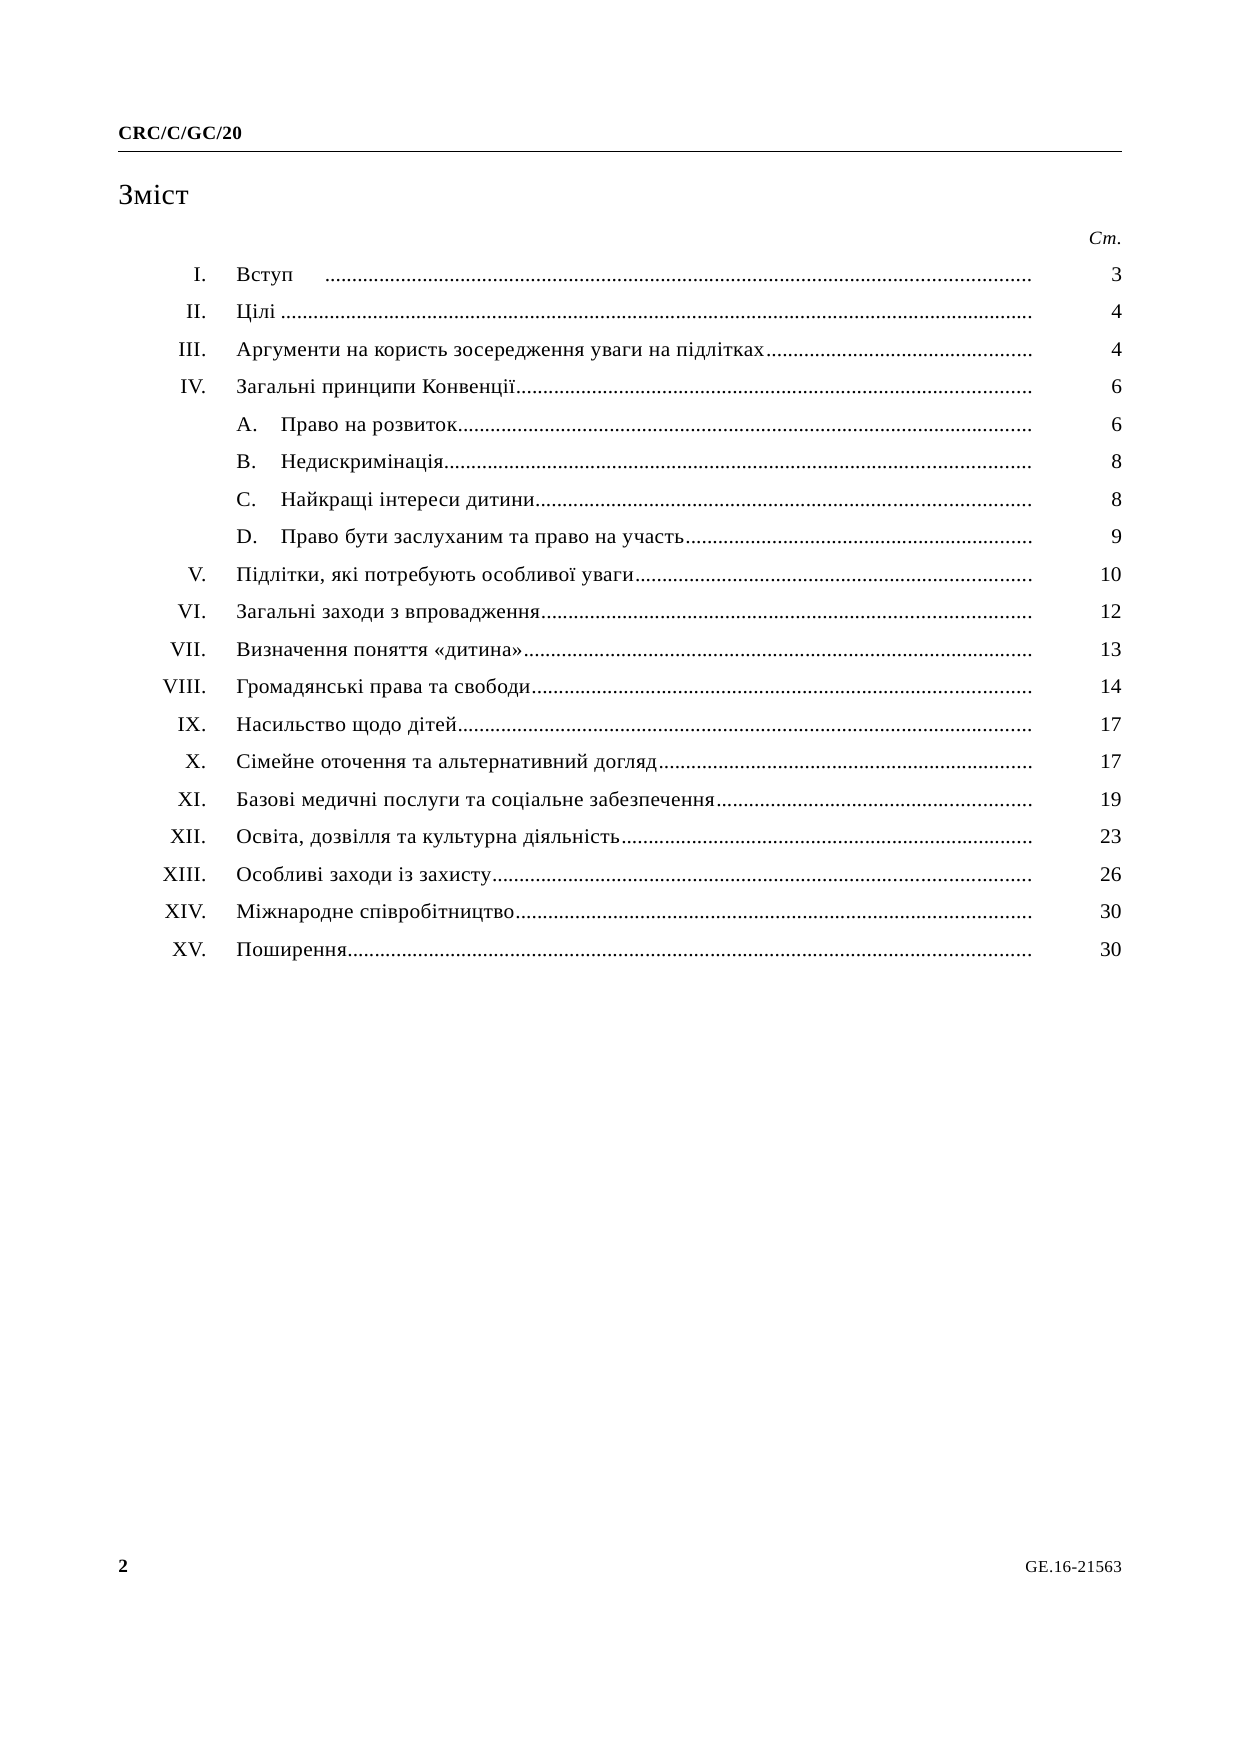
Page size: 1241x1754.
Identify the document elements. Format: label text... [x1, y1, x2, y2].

text B. Недискримінація 8 [118, 448, 1122, 473]
text VIII. Громадянські права та свободи 14 [118, 673, 1122, 698]
text IV. Загальні принципи Конвенції 6 [118, 373, 1122, 398]
text XI. Базові медичні послуги та соціальне забезпечення 19 [118, 786, 1122, 811]
text D. Право бути заслуханим та право на участь 9 [118, 523, 1122, 548]
text Зміст [118, 177, 1122, 211]
text Ст. [148, 223, 1122, 248]
text VI. Загальні заходи з впровадження 12 [118, 598, 1122, 623]
text XIV. Міжнародне співробітництво 30 [118, 898, 1122, 923]
text III. Аргументи на користь зосередження уваги на підлітках 4 [118, 336, 1122, 361]
text A. Право на розвиток 6 [118, 411, 1122, 436]
text VII. Визначення поняття «дитина» 13 [118, 636, 1122, 661]
text I. Вступ 3 [118, 261, 1122, 286]
text XII. Освіта, дозвілля та культурна діяльність 23 [118, 823, 1122, 848]
text IХ. Насильство щодо дітей 17 [118, 711, 1122, 736]
text II. Цілі 4 [118, 298, 1122, 323]
text V. Підлітки, які потребують особливої уваги 10 [118, 561, 1122, 586]
text XV. Поширення 30 [118, 936, 1122, 961]
text C. Найкращі інтереси дитини 8 [118, 486, 1122, 511]
text ХIII. Особливі заходи із захисту 26 [118, 861, 1122, 886]
text X. Сімейне оточення та альтернативний догляд 17 [118, 748, 1122, 773]
